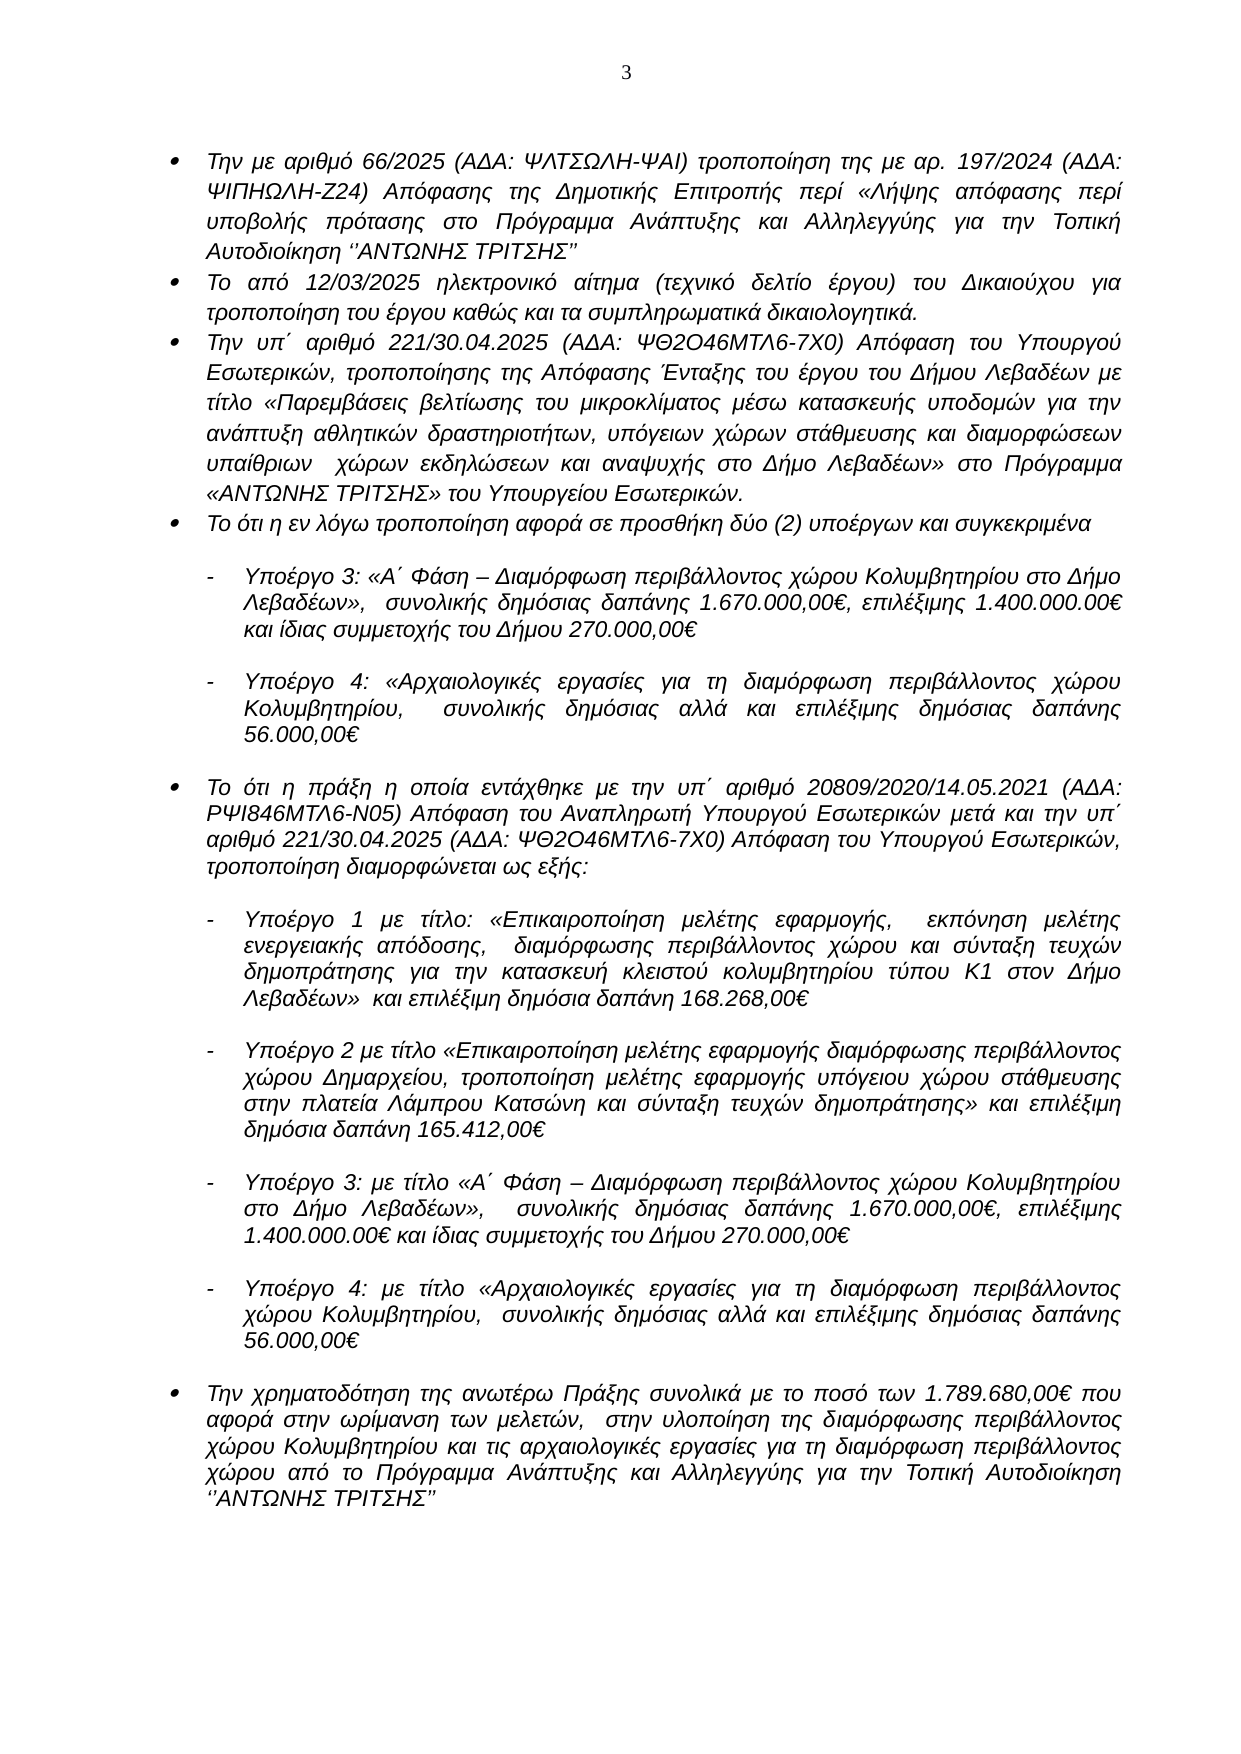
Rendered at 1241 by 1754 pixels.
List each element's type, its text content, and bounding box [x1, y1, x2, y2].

list Την με αριθμό 66/2025 (ΑΔΑ: ΨΛΤΣΩΛΗ-ΨΑΙ) τροποποίηση της με αρ. 197/2024 (ΑΔΑ: ΨΙΠΗΩΛΗ-Ζ24) Απόφασης της Δημοτικής Επιτροπής περί «Λήψης απόφασης περί υποβολής πρότασης στο Πρόγραμμα Ανάπτυξης και Αλληλεγγύης για την Τοπική Αυτοδιοίκηση ‘’ΑΝΤΩΝΗΣ ΤΡΙΤΣΗΣ’’ [169, 148, 1122, 265]
list Υποέργο 4: με τίτλο «Αρχαιολογικές εργασίες για τη διαμόρφωση περιβάλλοντος χώρου Κολυμβητηρίου, συνολικής δημόσιας αλλά και επιλέξιμης δημόσιας δαπάνης 56.000,00€ [206, 1274, 1122, 1353]
list Το ότι η εν λόγω τροποποίηση αφορά σε προσθήκη δύο (2) υποέργων και συγκεκριμένα [169, 510, 1122, 537]
list Υποέργο 1 με τίτλο: «Επικαιροποίηση μελέτης εφαρμογής, εκπόνηση μελέτης ενεργειακής απόδοσης, διαμόρφωσης περιβάλλοντος χώρου και σύνταξη τευχών δημοπράτησης για την κατασκευή κλειστού κολυμβητηρίου τύπου Κ1 στον Δήμο Λεβαδέων» και επιλέξιμη δημόσια δαπάνη 168.268,00€ [206, 906, 1122, 1011]
list Την χρηματοδότηση της ανωτέρω Πράξης συνολικά με το ποσό των 1.789.680,00€ που αφορά στην ωρίμανση των μελετών, στην υλοποίηση της διαμόρφωσης περιβάλλοντος χώρου Κολυμβητηρίου και τις αρχαιολογικές εργασίες για τη διαμόρφωση περιβάλλοντος χώρου από το Πρόγραμμα Ανάπτυξης και Αλληλεγγύης για την Τοπική Αυτοδιοίκηση ‘’ΑΝΤΩΝΗΣ ΤΡΙΤΣΗΣ’’ [169, 1380, 1122, 1512]
list Υποέργο 4: «Αρχαιολογικές εργασίες για τη διαμόρφωση περιβάλλοντος χώρου Κολυμβητηρίου, συνολικής δημόσιας αλλά και επιλέξιμης δημόσιας δαπάνης 56.000,00€ [206, 668, 1122, 747]
list Υποέργο 3: «Α΄ Φάση – Διαμόρφωση περιβάλλοντος χώρου Κολυμβητηρίου στο Δήμο Λεβαδέων», συνολικής δημόσιας δαπάνης 1.670.000,00€, επιλέξιμης 1.400.000.00€ και ίδιας συμμετοχής του Δήμου 270.000,00€ [206, 563, 1122, 642]
list Υποέργο 2 με τίτλο «Επικαιροποίηση μελέτης εφαρμογής διαμόρφωσης περιβάλλοντος χώρου Δημαρχείου, τροποποίηση μελέτης εφαρμογής υπόγειου χώρου στάθμευσης στην πλατεία Λάμπρου Κατσώνη και σύνταξη τευχών δημοπράτησης» και επιλέξιμη δημόσια δαπάνη 165.412,00€ [206, 1037, 1122, 1143]
list Την υπ΄ αριθμό 221/30.04.2025 (ΑΔΑ: ΨΘ2Ο46ΜΤΛ6-7Χ0) Απόφαση του Υπουργού Εσωτερικών, τροποποίησης της Απόφασης Ένταξης του έργου του Δήμου Λεβαδέων με τίτλο «Παρεμβάσεις βελτίωσης του μικροκλίματος μέσω κατασκευής υποδομών για την ανάπτυξη αθλητικών δραστηριοτήτων, υπόγειων χώρων στάθμευσης και διαμορφώσεων υπαίθριων χώρων εκδηλώσεων και αναψυχής στο Δήμο Λεβαδέων» στο Πρόγραμμα «ΑΝΤΩΝΗΣ ΤΡΙΤΣΗΣ» του Υπουργείου Εσωτερικών. [169, 329, 1122, 506]
list Υποέργο 3: με τίτλο «Α΄ Φάση – Διαμόρφωση περιβάλλοντος χώρου Κολυμβητηρίου στο Δήμο Λεβαδέων», συνολικής δημόσιας δαπάνης 1.670.000,00€, επιλέξιμης 1.400.000.00€ και ίδιας συμμετοχής του Δήμου 270.000,00€ [206, 1169, 1122, 1248]
list Το ότι η πράξη η οποία εντάχθηκε με την υπ΄ αριθμό 20809/2020/14.05.2021 (ΑΔΑ: ΡΨΙ846ΜΤΛ6-Ν05) Απόφαση του Αναπληρωτή Υπουργού Εσωτερικών μετά και την υπ΄ αριθμό 221/30.04.2025 (ΑΔΑ: ΨΘ2Ο46ΜΤΛ6-7Χ0) Απόφαση του Υπουργού Εσωτερικών, τροποποίηση διαμορφώνεται ως εξής: [169, 774, 1122, 879]
list Το από 12/03/2025 ηλεκτρονικό αίτημα (τεχνικό δελτίο έργου) του Δικαιούχου για τροποποίηση του έργου καθώς και τα συμπληρωματικά δικαιολογητικά. [169, 268, 1122, 325]
